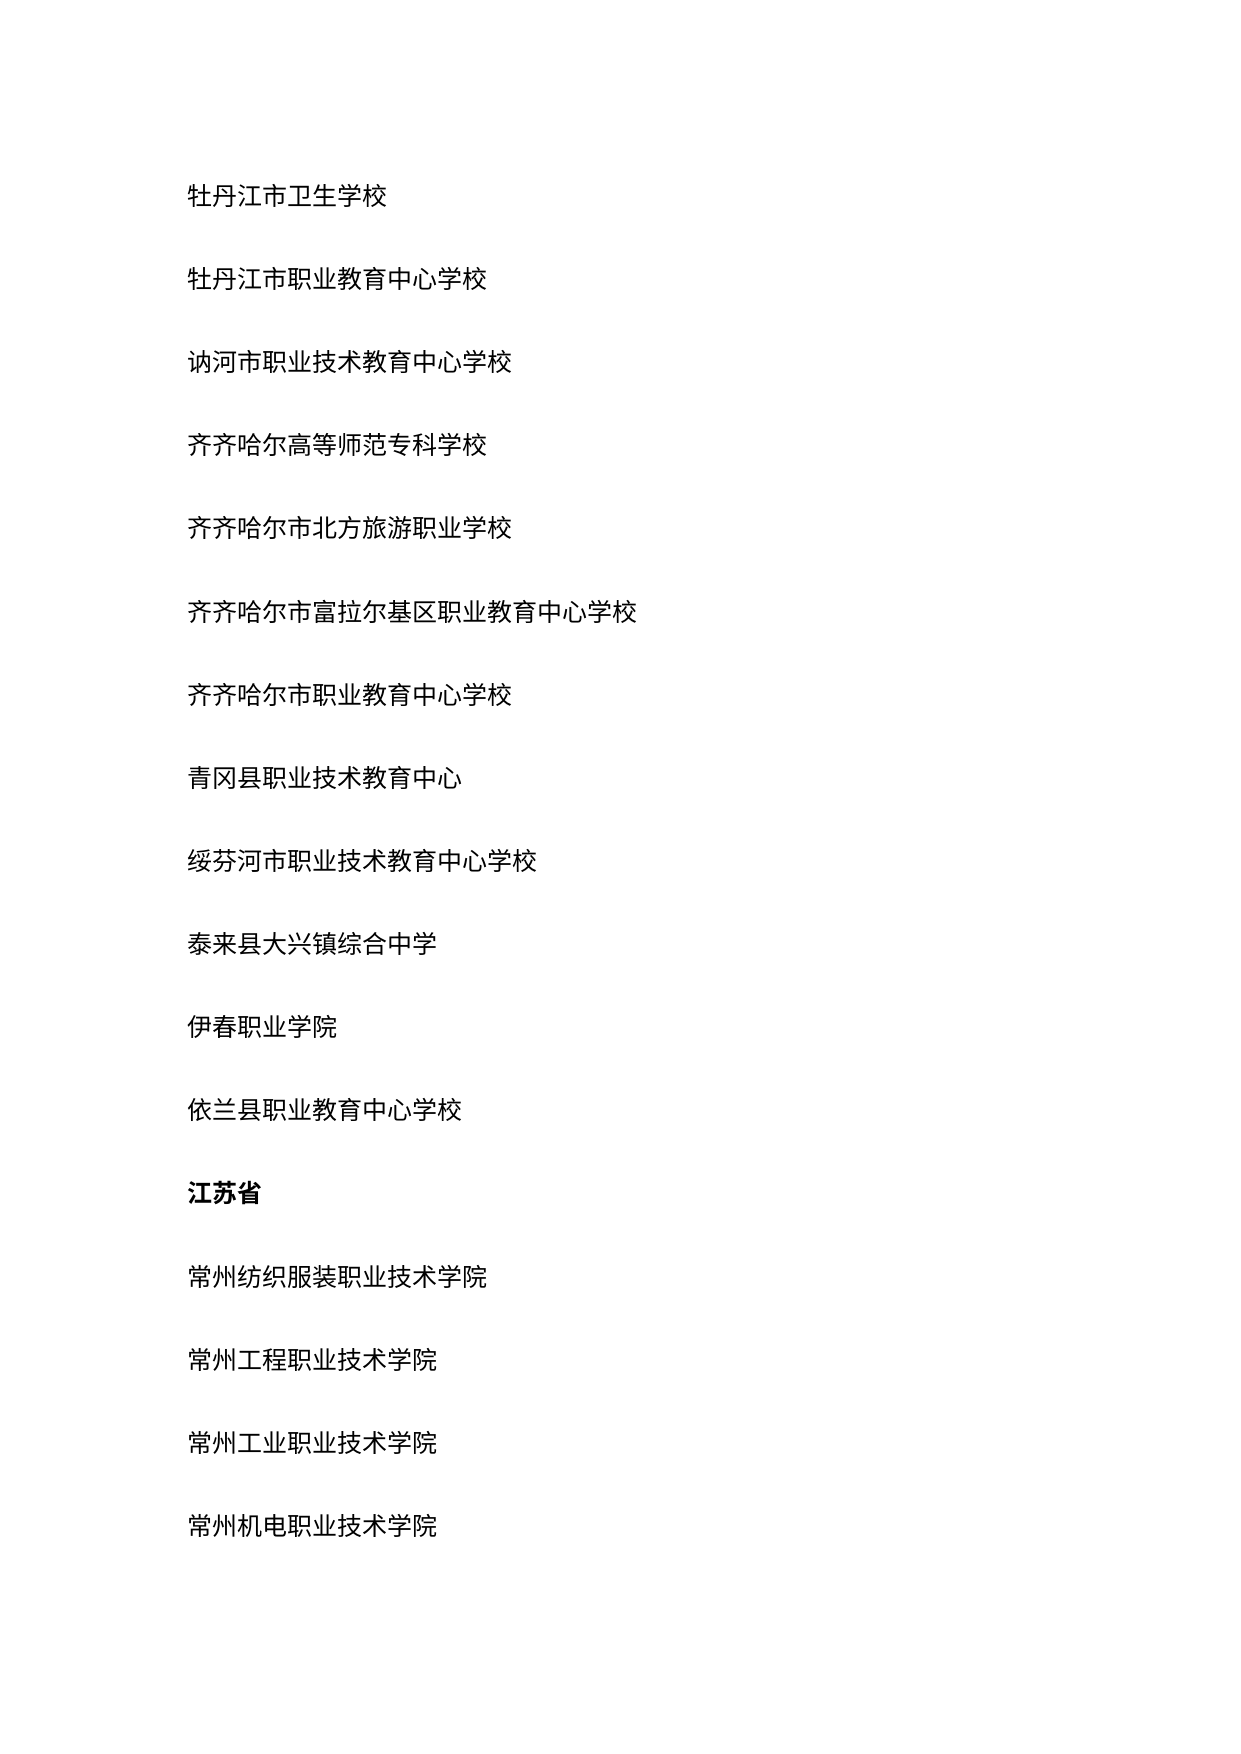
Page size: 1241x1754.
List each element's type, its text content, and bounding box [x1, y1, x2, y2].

text 绥芬河市职业技术教育中心学校 [187, 827, 1053, 892]
text 常州工业职业技术学院 [187, 1409, 1053, 1474]
text 常州纺织服装职业技术学院 [187, 1243, 1053, 1308]
text 齐齐哈尔市北方旅游职业学校 [187, 494, 1053, 559]
text 常州机电职业技术学院 [187, 1492, 1053, 1557]
text 常州工程职业技术学院 [187, 1326, 1053, 1391]
text 齐齐哈尔高等师范专科学校 [187, 411, 1053, 476]
text 伊春职业学院 [187, 993, 1053, 1058]
text 牡丹江市职业教育中心学校 [187, 245, 1053, 310]
text 牡丹江市卫生学校 [187, 162, 1053, 227]
text 泰来县大兴镇综合中学 [187, 910, 1053, 975]
text 江苏省 [187, 1159, 1053, 1224]
text 青冈县职业技术教育中心 [187, 744, 1053, 809]
text 依兰县职业教育中心学校 [187, 1076, 1053, 1141]
text 齐齐哈尔市富拉尔基区职业教育中心学校 [187, 578, 1053, 643]
text 齐齐哈尔市职业教育中心学校 [187, 661, 1053, 726]
text 讷河市职业技术教育中心学校 [187, 328, 1053, 393]
